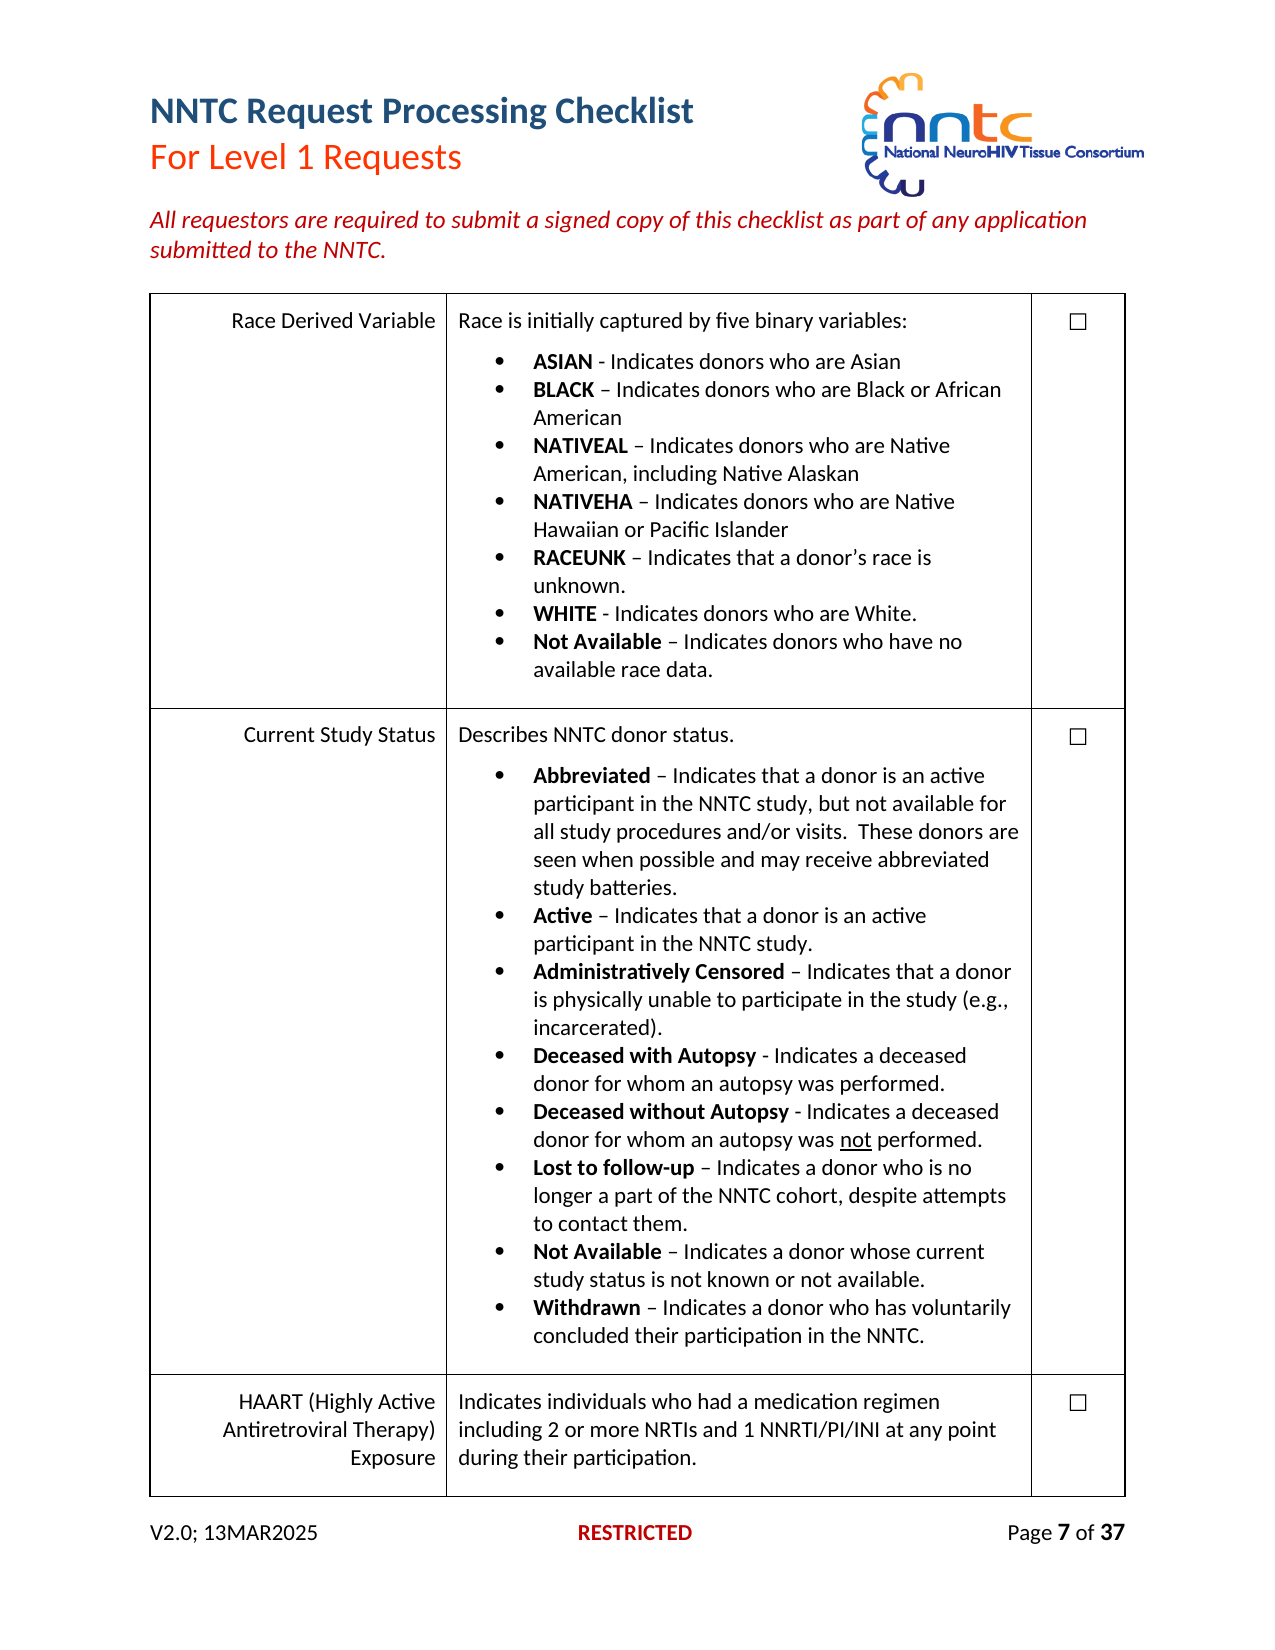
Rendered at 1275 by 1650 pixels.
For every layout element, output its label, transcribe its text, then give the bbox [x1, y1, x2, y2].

table_cell Race Derived Variable [151, 294, 446, 707]
picture [861, 73, 1145, 197]
table_cell Current Study Status [151, 709, 446, 1374]
table_cell HAART (Highly Active Antiretroviral Therapy) Exposure [151, 1375, 446, 1496]
table_cell Describes NNTC donor status. Abbreviated – Indicates that a donor is an active participant in the NNTC study, but not available for all study procedures and/or visits. These donors are seen when possible and may receive abbreviated study batteries. Active – Indicates that a donor is an active participant in the NNTC study. Administratively Censored – Indicates that a donor is physically unable to participate in the study (e.g., incarcerated). Deceased with Autopsy - Indicates a deceased donor for whom an autopsy was performed. Deceased without Autopsy - Indicates a deceased donor for whom an autopsy was not performed. Lost to follow-up – Indicates a donor who is no longer a part of the NNTC cohort, despite attempts to contact them. Not Available – Indicates a donor whose current study status is not known or not available. Withdrawn – Indicates a donor who has voluntarily concluded their participation in the NNTC. [447, 709, 1031, 1374]
table_cell Race is initially captured by five binary variables: ASIAN - Indicates donors who are Asian BLACK – Indicates donors who are Black or African American NATIVEAL – Indicates donors who are Native American, including Native Alaskan NATIVEHA – Indicates donors who are Native Hawaiian or Pacific Islander RACEUNK – Indicates that a donor’s race is unknown. WHITE - Indicates donors who are White. Not Available – Indicates donors who have no available race data. [447, 294, 1031, 707]
